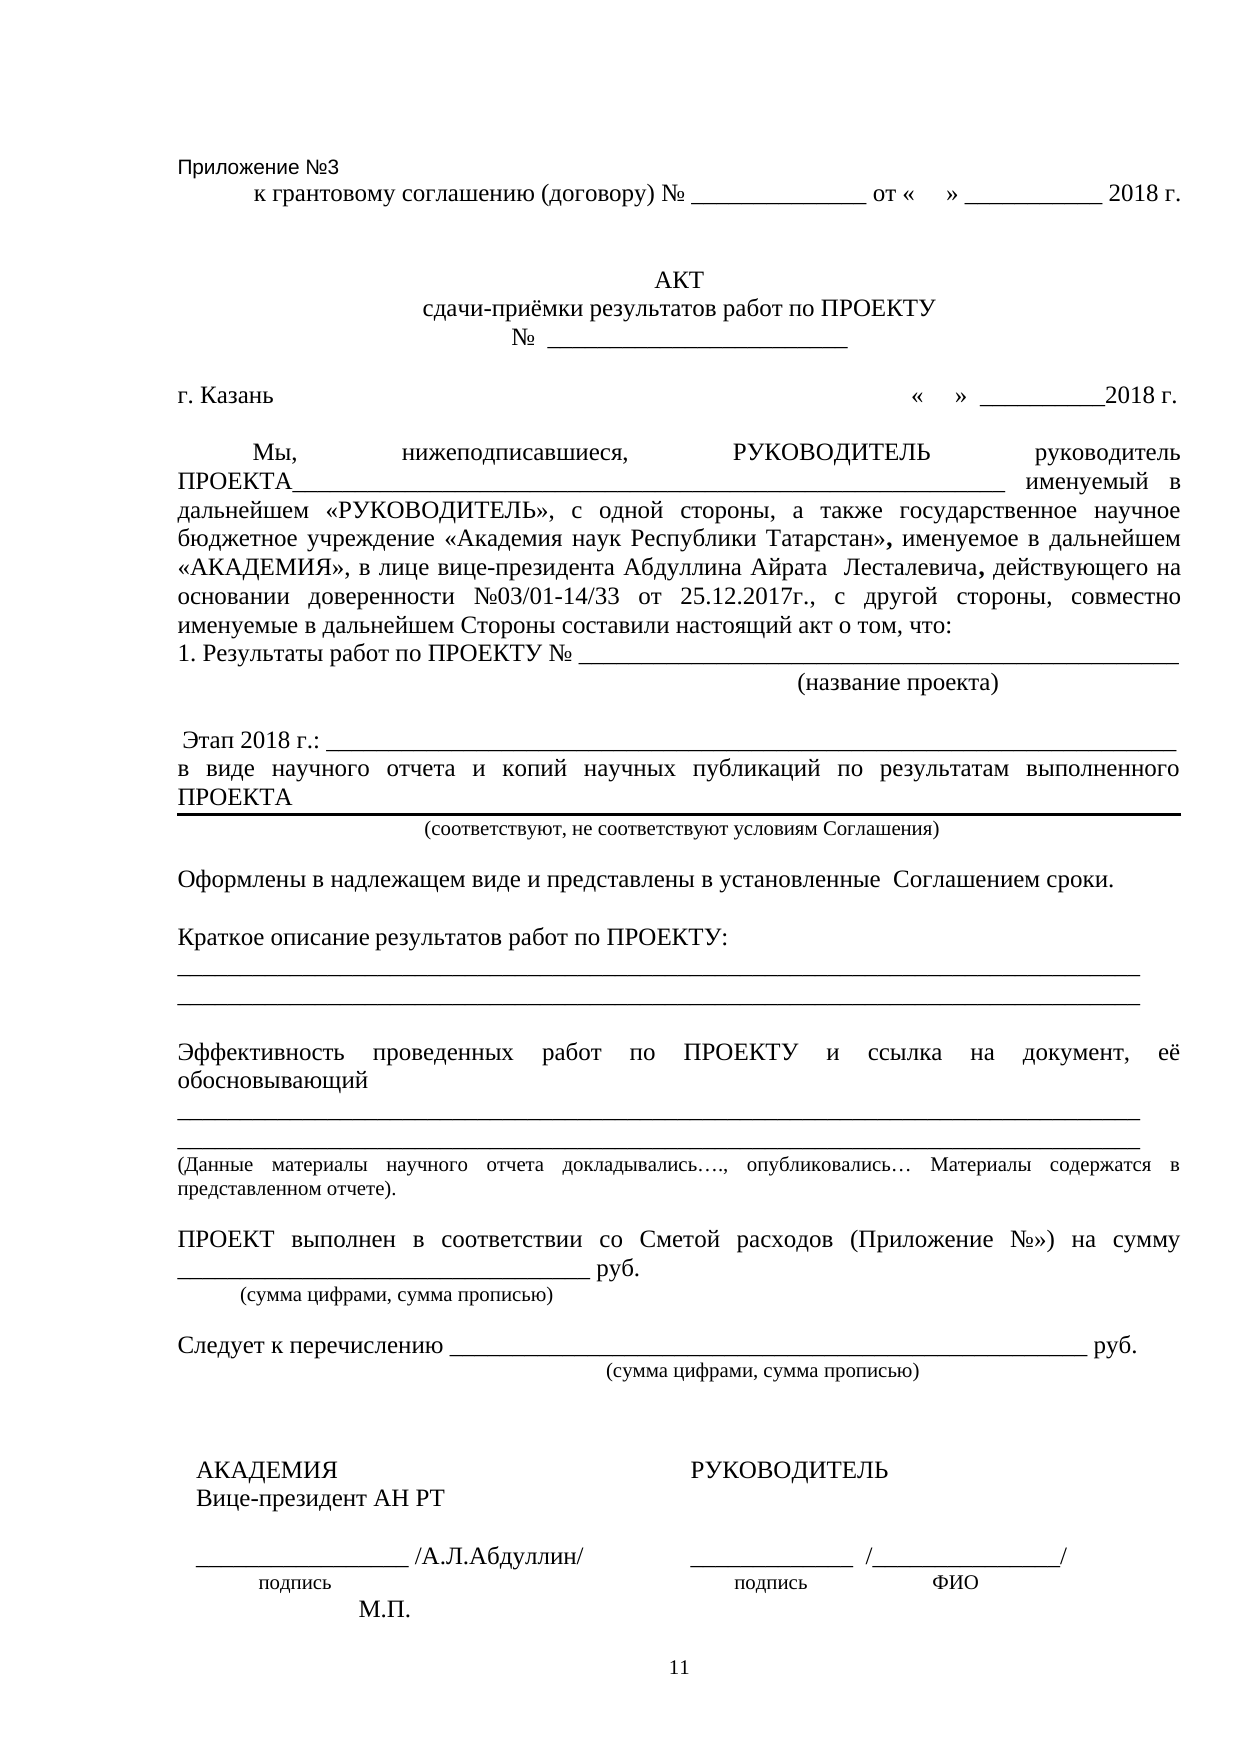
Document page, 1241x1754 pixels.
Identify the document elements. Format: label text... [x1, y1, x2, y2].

text Мы, нижеподписавшиеся, РУКОВОДИТЕЛЬ руководитель ПРОЕКТА_________________________________________________________ именуемый в дальнейшем «РУКОВОДИТЕЛЬ», с одной стороны, а также государственное научное бюджетное учреждение «Академия наук Республики Татарстан», именуемое в дальнейшем «АКАДЕМИЯ», в лице вице-президента Абдуллина Айрата Лесталевича, действующего на основании доверенности №03/01-14/33 от 25.12.2017г., с другой стороны, совместно именуемые в дальнейшем Стороны составили настоящий акт о том, что: [177, 437, 1181, 638]
text АКТ [177, 265, 1181, 293]
text _____________________________________________________________________________ [177, 1123, 1181, 1152]
text № ________________________ [177, 322, 1181, 351]
text г. Казань « » __________2018 г. [177, 380, 1181, 408]
text Этап 2018 г.: ____________________________________________________________________ [177, 725, 1181, 753]
text к грантовому соглашению (договору) № ______________ от « » ___________ 2018 г. [177, 178, 1181, 207]
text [177, 131, 1181, 178]
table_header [185, 1455, 679, 1622]
text сдачи-приёмки результатов работ по ПРОЕКТУ [177, 293, 1181, 322]
text _____________________________________________________________________________ [177, 951, 1181, 979]
text (сумма цифрами, сумма прописью) [177, 1358, 1181, 1382]
text _____________________________________________________________________________ [177, 979, 1181, 1008]
text Следует к перечислению ___________________________________________________ руб. [177, 1330, 1181, 1358]
text _____________________________________________________________________________ [177, 1094, 1181, 1123]
text (Данные материалы научного отчета докладывались…., опубликовались… Материалы содержатся в представленном отчете). [177, 1152, 1181, 1200]
text 1. Результаты работ по ПРОЕКТУ № ________________________________________________ [177, 638, 1181, 667]
text Эффективность проведенных работ по ПРОЕКТУ и ссылка на документ, её обосновывающий [177, 1037, 1181, 1094]
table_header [679, 1455, 1174, 1622]
text в виде научного отчета и копий научных публикаций по результатам выполненного ПРОЕКТА [177, 753, 1181, 813]
text (сумма цифрами, сумма прописью) [177, 1282, 1181, 1306]
text Оформлены в надлежащем виде и представлены в установленные Соглашением сроки. [177, 864, 1181, 893]
subtitle Краткое описание результатов работ по ПРОЕКТУ: [177, 922, 1181, 951]
text (название проекта) [177, 667, 1181, 696]
text ПРОЕКТ выполнен в соответствии со Сметой расходов (Приложение №») на сумму _________________________________ руб. [177, 1224, 1181, 1282]
text (соответствуют, не соответствуют условиям Соглашения) [177, 816, 1181, 840]
